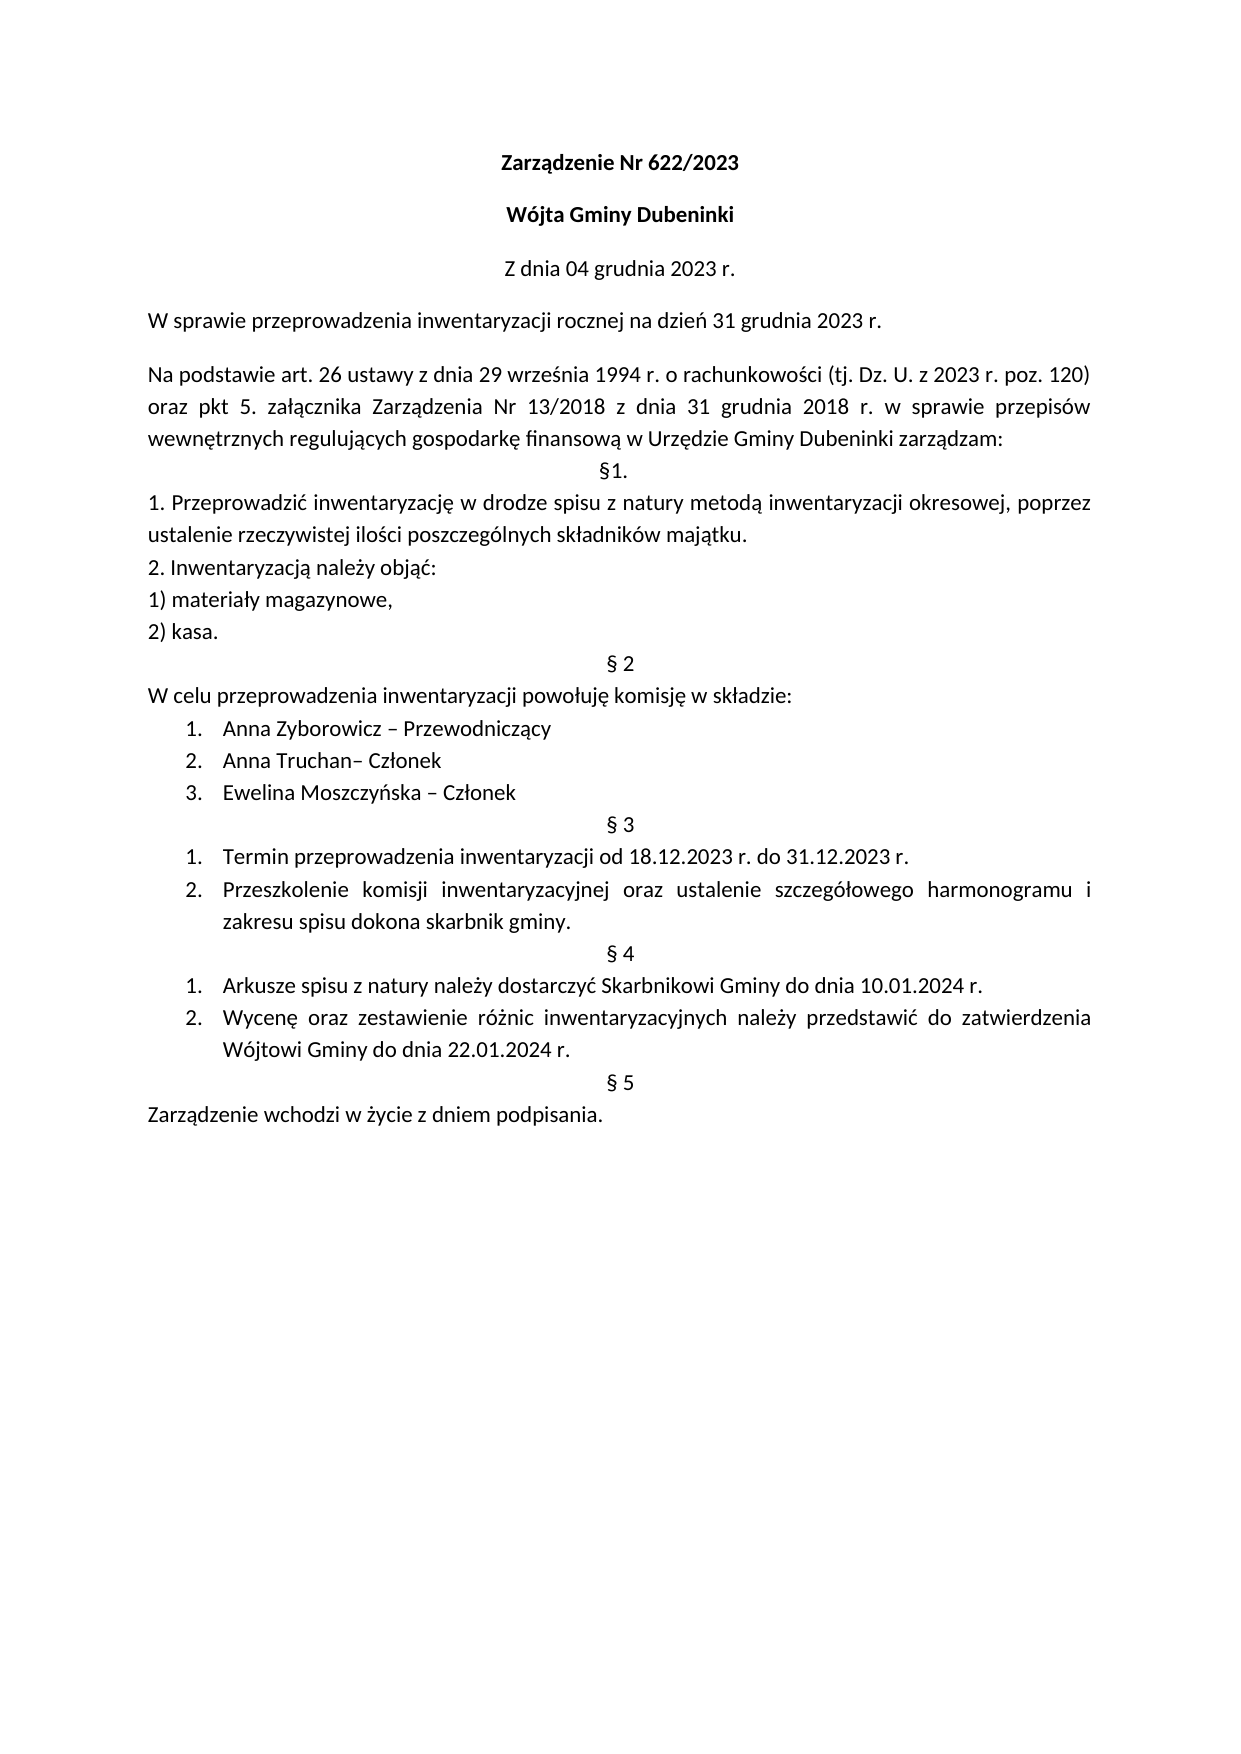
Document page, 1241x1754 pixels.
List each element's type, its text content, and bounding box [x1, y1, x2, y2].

text §1. [443, 456, 1093, 484]
list Anna Zyborowicz – Przewodniczący [185, 714, 1093, 742]
list Anna Truchan– Członek [185, 746, 1093, 774]
text 1. Przeprowadzić inwentaryzację w drodze spisu z natury metodą inwentaryzacji okresowej, poprzez ustalenie rzeczywistej ilości poszczególnych składników majątku. [148, 488, 1093, 549]
text § 4 [148, 939, 1093, 967]
text Zarządzenie wchodzi w życie z dniem podpisania. [148, 1100, 1093, 1128]
text 1) materiały magazynowe, [148, 585, 1093, 613]
list Termin przeprowadzenia inwentaryzacji od 18.12.2023 r. do 31.12.2023 r. [185, 842, 1093, 871]
list Arkusze spisu z natury należy dostarczyć Skarbnikowi Gminy do dnia 10.01.2024 r. [185, 971, 1093, 999]
list Wycenę oraz zestawienie różnic inwentaryzacyjnych należy przedstawić do zatwierdzenia Wójtowi Gminy do dnia 22.01.2024 r. [185, 1003, 1093, 1064]
text Z dnia 04 grudnia 2023 r. [148, 254, 1093, 282]
text 2) kasa. [148, 617, 1093, 645]
text W sprawie przeprowadzenia inwentaryzacji rocznej na dzień 31 grudnia 2023 r. [148, 307, 1093, 335]
list Ewelina Moszczyńska – Członek [185, 778, 1093, 806]
text § 3 [148, 810, 1093, 838]
text Na podstawie art. 26 ustawy z dnia 29 września 1994 r. o rachunkowości (tj. Dz. U. z 2023 r. poz. 120) oraz pkt 5. załącznika Zarządzenia Nr 13/2018 z dnia 31 grudnia 2018 r. w sprawie przepisów wewnętrznych regulujących gospodarkę finansową w Urzędzie Gminy Dubeninki zarządzam: [148, 360, 1093, 452]
text § 5 [148, 1068, 1093, 1096]
text W celu przeprowadzenia inwentaryzacji powołuję komisję w składzie: [148, 682, 1093, 709]
text Wójta Gminy Dubeninki [148, 201, 1093, 229]
text Zarządzenie Nr 622/2023 [148, 148, 1093, 176]
list Przeszkolenie komisji inwentaryzacyjnej oraz ustalenie szczegółowego harmonogramu i zakresu spisu dokona skarbnik gminy. [185, 875, 1093, 935]
text 2. Inwentaryzacją należy objąć: [148, 553, 1093, 581]
text § 2 [148, 649, 1093, 677]
